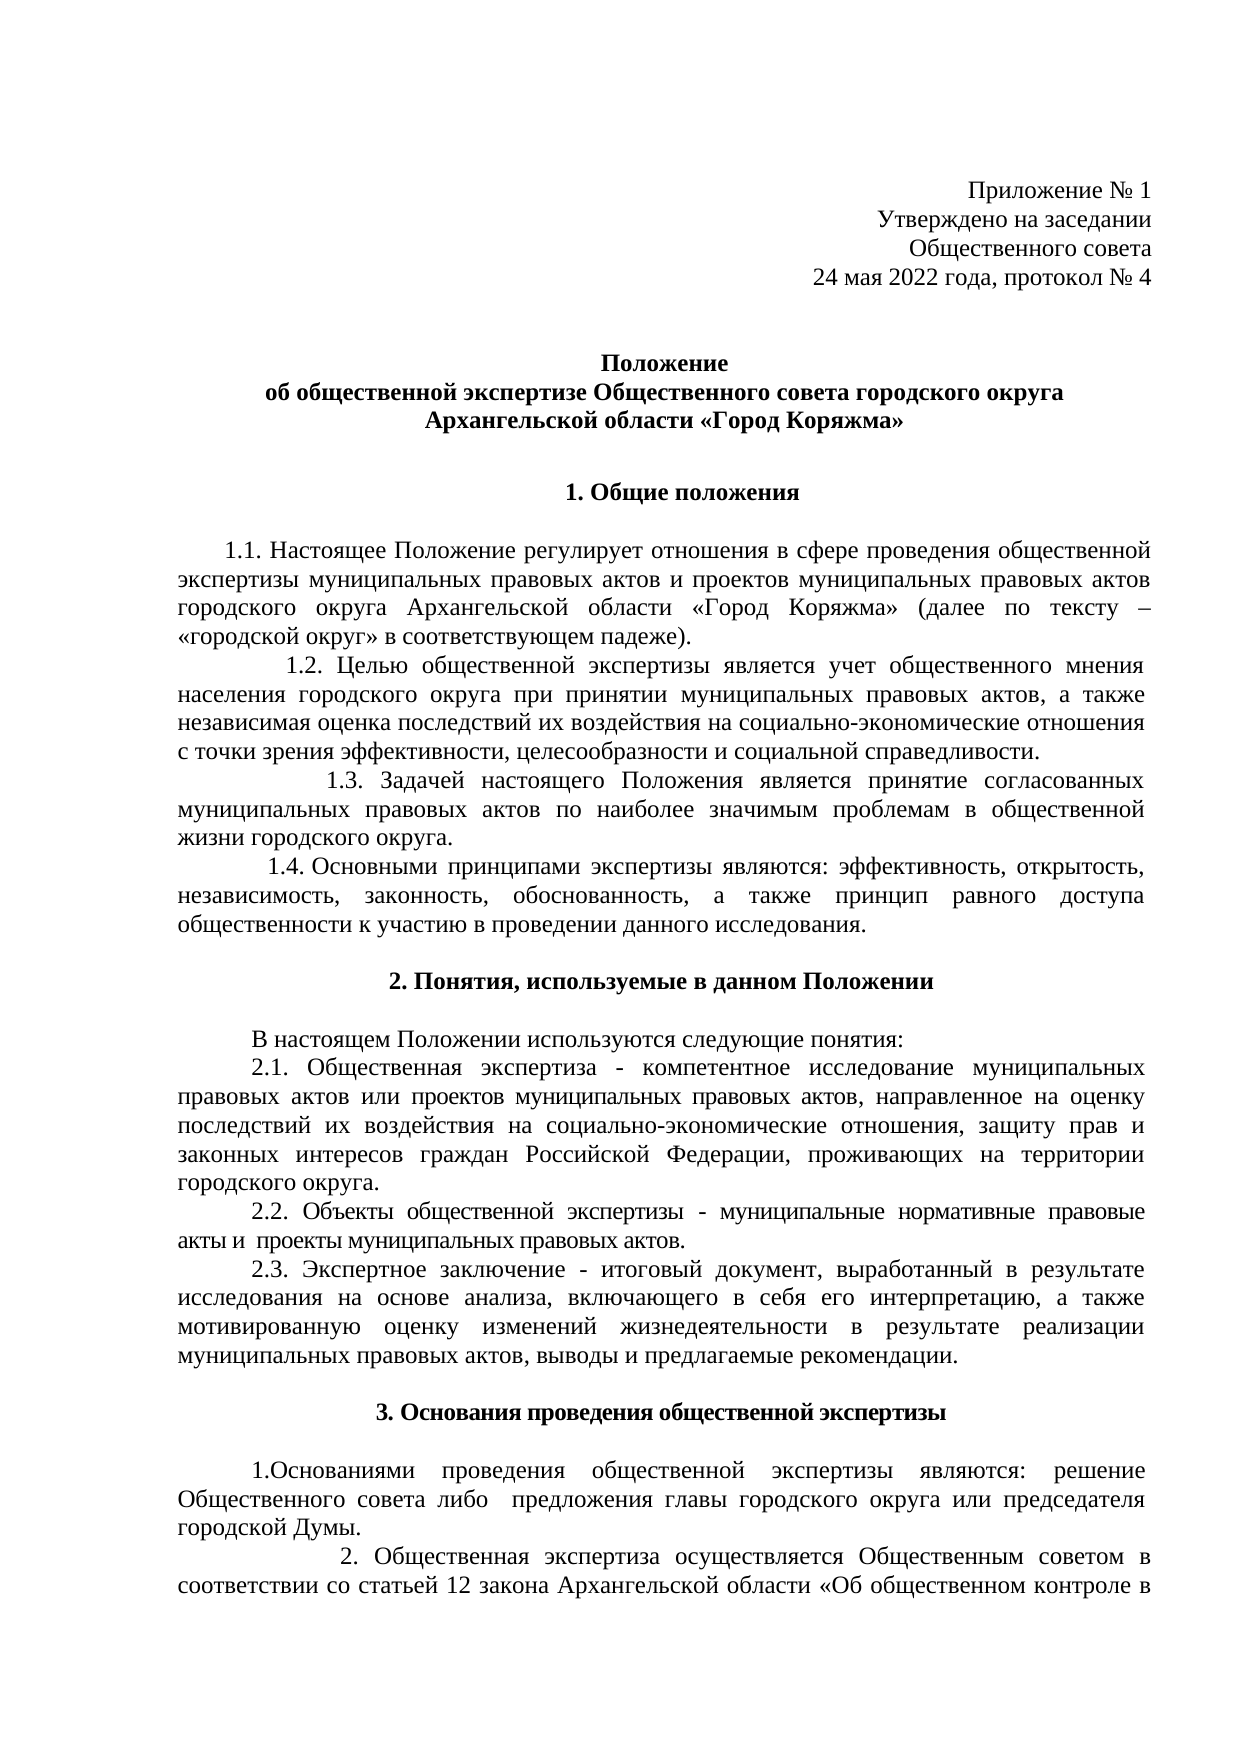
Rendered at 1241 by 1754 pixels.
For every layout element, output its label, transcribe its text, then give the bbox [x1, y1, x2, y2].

text 2.3. Экспертное заключение - итоговый документ, выработанный в результате исследования на основе анализа, включающего в себя его интерпретацию, а также мотивированную оценку изменений жизнедеятельности в результате реализации муниципальных правовых актов, выводы и предлагаемые рекомендации. [177, 1254, 1145, 1369]
text 1.4. Основными принципами экспертизы являются: эффективность, открытость, независимость, законность, обоснованность, а также принцип равного доступа общественности к участию в проведении данного исследования. [177, 851, 1145, 937]
text 1.Основаниями проведения общественной экспертизы являются: решение Общественного совета либо предложения главы городского округа или председателя городской Думы. [177, 1455, 1145, 1541]
text Архангельской области «Город Коряжма» [177, 406, 1152, 434]
text Утверждено на заседании [723, 204, 1152, 233]
text Общественного совета [723, 233, 1152, 262]
text 1.3. Задачей настоящего Положения является принятие согласованных муниципальных правовых актов по наиболее значимым проблемам в общественной жизни городского округа. [177, 765, 1145, 851]
text 2. Понятия, используемые в данном Положении [177, 966, 1145, 995]
text Приложение № 1 [723, 176, 1152, 204]
text В настоящем Положении используются следующие понятия: [177, 1024, 1145, 1052]
text 2.1. Общественная экспертиза - компетентное исследование муниципальных правовых актов или проектов муниципальных правовых актов, направленное на оценку последствий их воздействия на социально-экономические отношения, защиту прав и законных интересов граждан Российской Федерации, проживающих на территории городского округа. [177, 1052, 1145, 1196]
text 1. Общие положения [219, 477, 1145, 506]
list 1.1. Настоящее Положение регулирует отношения в сфере проведения общественной экспертизы муниципальных правовых актов и проектов муниципальных правовых актов городского округа Архангельской области «Город Коряжма» (далее по тексту – «городской округ» в соответствующем падеже). [177, 535, 1152, 650]
text Положение [177, 348, 1152, 377]
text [177, 1541, 1152, 1599]
text 24 мая 2022 года, протокол № 4 [723, 262, 1152, 291]
text 3. Основания проведения общественной экспертизы [177, 1397, 1145, 1426]
text 2.2. Объекты общественной экспертизы - муниципальные нормативные правовые акты и проекты муниципальных правовых актов. [177, 1196, 1145, 1254]
text 1.2. Целью общественной экспертизы является учет общественного мнения населения городского округа при принятии муниципальных правовых актов, а также независимая оценка последствий их воздействия на социально-экономические отношения с точки зрения эффективности, целесообразности и социальной справедливости. [177, 650, 1145, 765]
text об общественной экспертизе Общественного совета городского округа [177, 377, 1152, 406]
